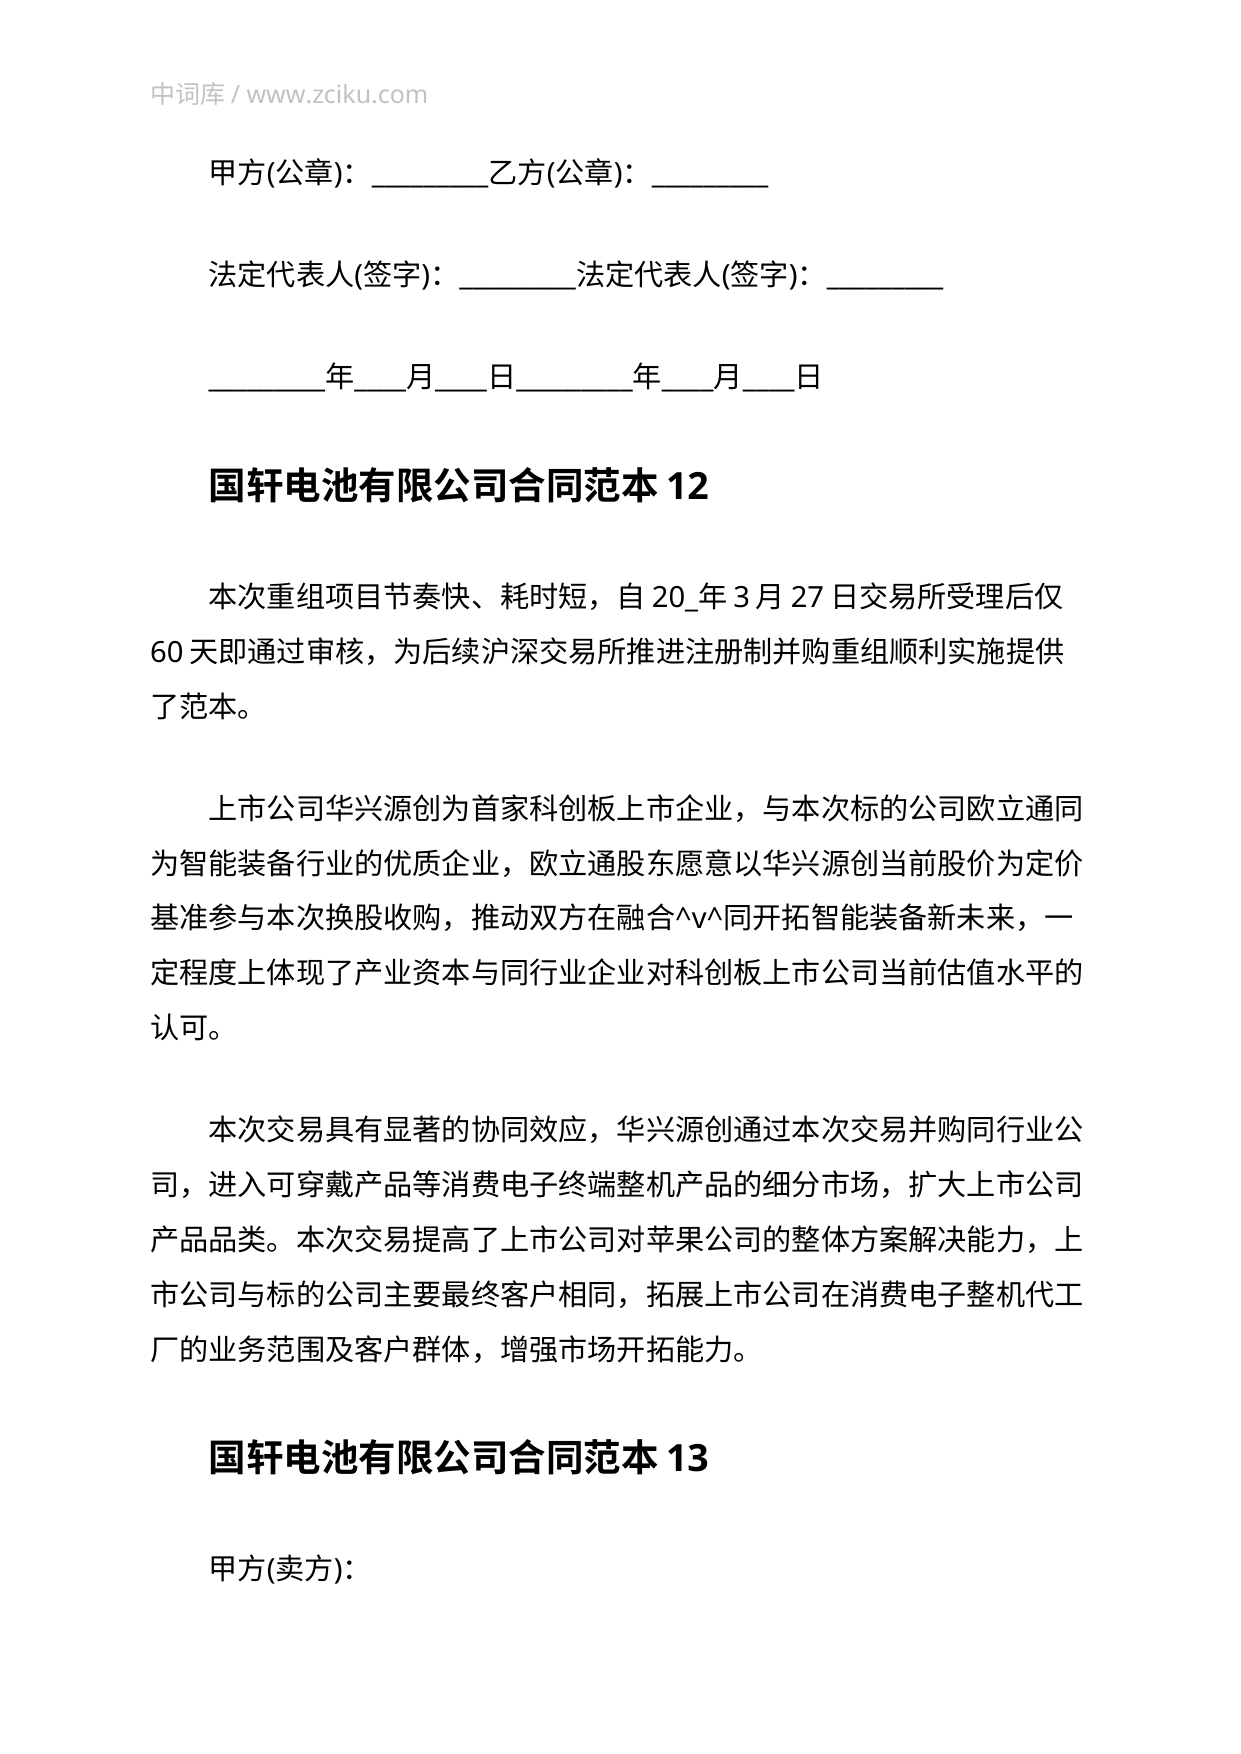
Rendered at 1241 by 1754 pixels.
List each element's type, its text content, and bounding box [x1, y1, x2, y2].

text _________年____月____日_________年____月____日 [150, 354, 1090, 396]
text 上市公司华兴源创为首家科创板上市企业，与本次标的公司欧立通同为智能装备行业的优质企业，欧立通股东愿意以华兴源创当前股价为定价基准参与本次换股收购，推动双方在融合^v^同开拓智能装备新未来，一定程度上体现了产业资本与同行业企业对科创板上市公司当前估值水平的认可。 [150, 785, 1090, 1047]
text 本次交易具有显著的协同效应，华兴源创通过本次交易并购同行业公司，进入可穿戴产品等消费电子终端整机产品的细分市场，扩大上市公司产品品类。本次交易提高了上市公司对苹果公司的整体方案解决能力，上市公司与标的公司主要最终客户相同，拓展上市公司在消费电子整机代工厂的业务范围及客户群体，增强市场开拓能力。 [150, 1107, 1090, 1369]
text 法定代表人(签字)：_________法定代表人(签字)：_________ [150, 252, 1090, 294]
text 甲方(公章)：_________乙方(公章)：_________ [150, 150, 1090, 192]
text 国轩电池有限公司合同范本13 [150, 1428, 1090, 1483]
text 本次重组项目节奏快、耗时短，自20_年3月27日交易所受理后仅60天即通过审核，为后续沪深交易所推进注册制并购重组顺利实施提供了范本。 [150, 573, 1090, 726]
text 国轩电池有限公司合同范本12 [150, 456, 1090, 510]
text 甲方(卖方)： [150, 1546, 1090, 1588]
